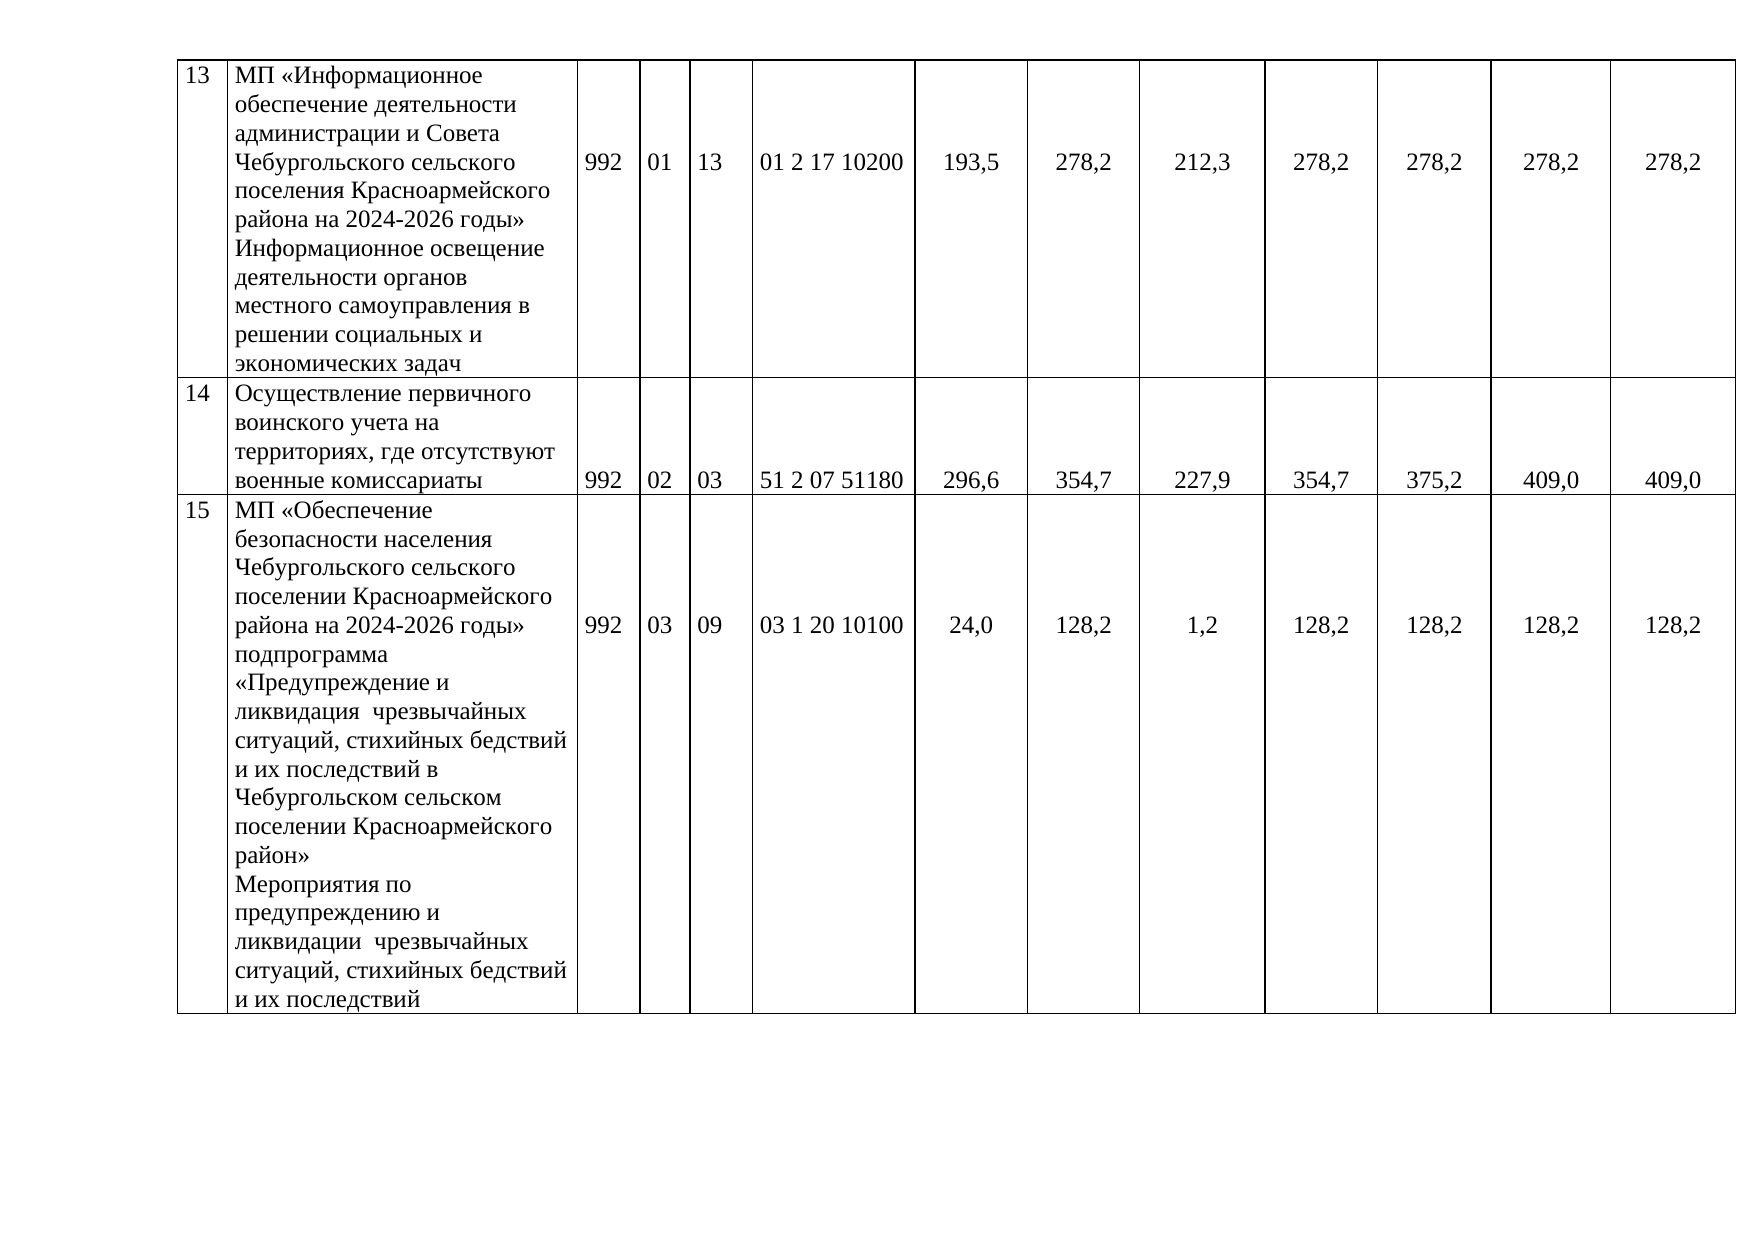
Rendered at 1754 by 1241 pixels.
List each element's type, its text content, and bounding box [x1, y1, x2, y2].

table_cell 09 [691, 495, 752, 1012]
table_cell 278,2 [1378, 61, 1490, 377]
table_cell 278,2 [1028, 61, 1139, 377]
table_cell 278,2 [1611, 61, 1735, 377]
table_cell 296,6 [916, 378, 1027, 493]
table_cell 375,2 [1378, 378, 1490, 493]
table_cell 212,3 [1140, 61, 1264, 377]
table_cell МП «Информационное обеспечение деятельности администрации и Совета Чебургольского сельского поселения Красноармейского района на 2024-2026 годы» Информационное освещение деятельности органов местного самоуправления в решении социальных и экономических задач [228, 61, 577, 377]
table_cell 01 [641, 61, 689, 377]
table_cell 278,2 [1492, 61, 1610, 377]
table_cell 992 [578, 495, 639, 1012]
table_cell 01 2 17 10200 [753, 61, 914, 377]
table_cell 51 2 07 51180 [753, 378, 914, 493]
table_cell 128,2 [1611, 495, 1735, 1012]
table_cell 128,2 [1378, 495, 1490, 1012]
table_cell 354,7 [1266, 378, 1377, 493]
table_cell 13 [691, 61, 752, 377]
table_cell 354,7 [1028, 378, 1139, 493]
table_cell 02 [641, 378, 689, 493]
table_cell 409,0 [1492, 378, 1610, 493]
table_cell 409,0 [1611, 378, 1735, 493]
table_cell Осуществление первичного воинского учета на территориях, где отсутствуют военные комиссариаты [228, 378, 577, 493]
table_cell 13 [178, 61, 227, 377]
table_cell 227,9 [1140, 378, 1264, 493]
table_cell 992 [578, 378, 639, 493]
table_cell МП «Обеспечение безопасности населения Чебургольского сельского поселении Красноармейского района на 2024-2026 годы» подпрограмма «Предупреждение и ликвидация чрезвычайных ситуаций, стихийных бедствий и их последствий в Чебургольском сельском поселении Красноармейского район» Мероприятия по предупреждению и ликвидации чрезвычайных ситуаций, стихийных бедствий и их последствий [228, 495, 577, 1012]
table_cell 992 [578, 61, 639, 377]
table_cell 193,5 [916, 61, 1027, 377]
table_cell 278,2 [1266, 61, 1377, 377]
table_cell 15 [178, 495, 227, 1012]
table_cell 03 [641, 495, 689, 1012]
table_cell 128,2 [1266, 495, 1377, 1012]
table_cell 24,0 [916, 495, 1027, 1012]
table_cell 03 1 20 10100 [753, 495, 914, 1012]
table_cell 03 [691, 378, 752, 493]
table_cell 14 [178, 378, 227, 493]
table_cell 1,2 [1140, 495, 1264, 1012]
table_cell 128,2 [1028, 495, 1139, 1012]
table_cell 128,2 [1492, 495, 1610, 1012]
